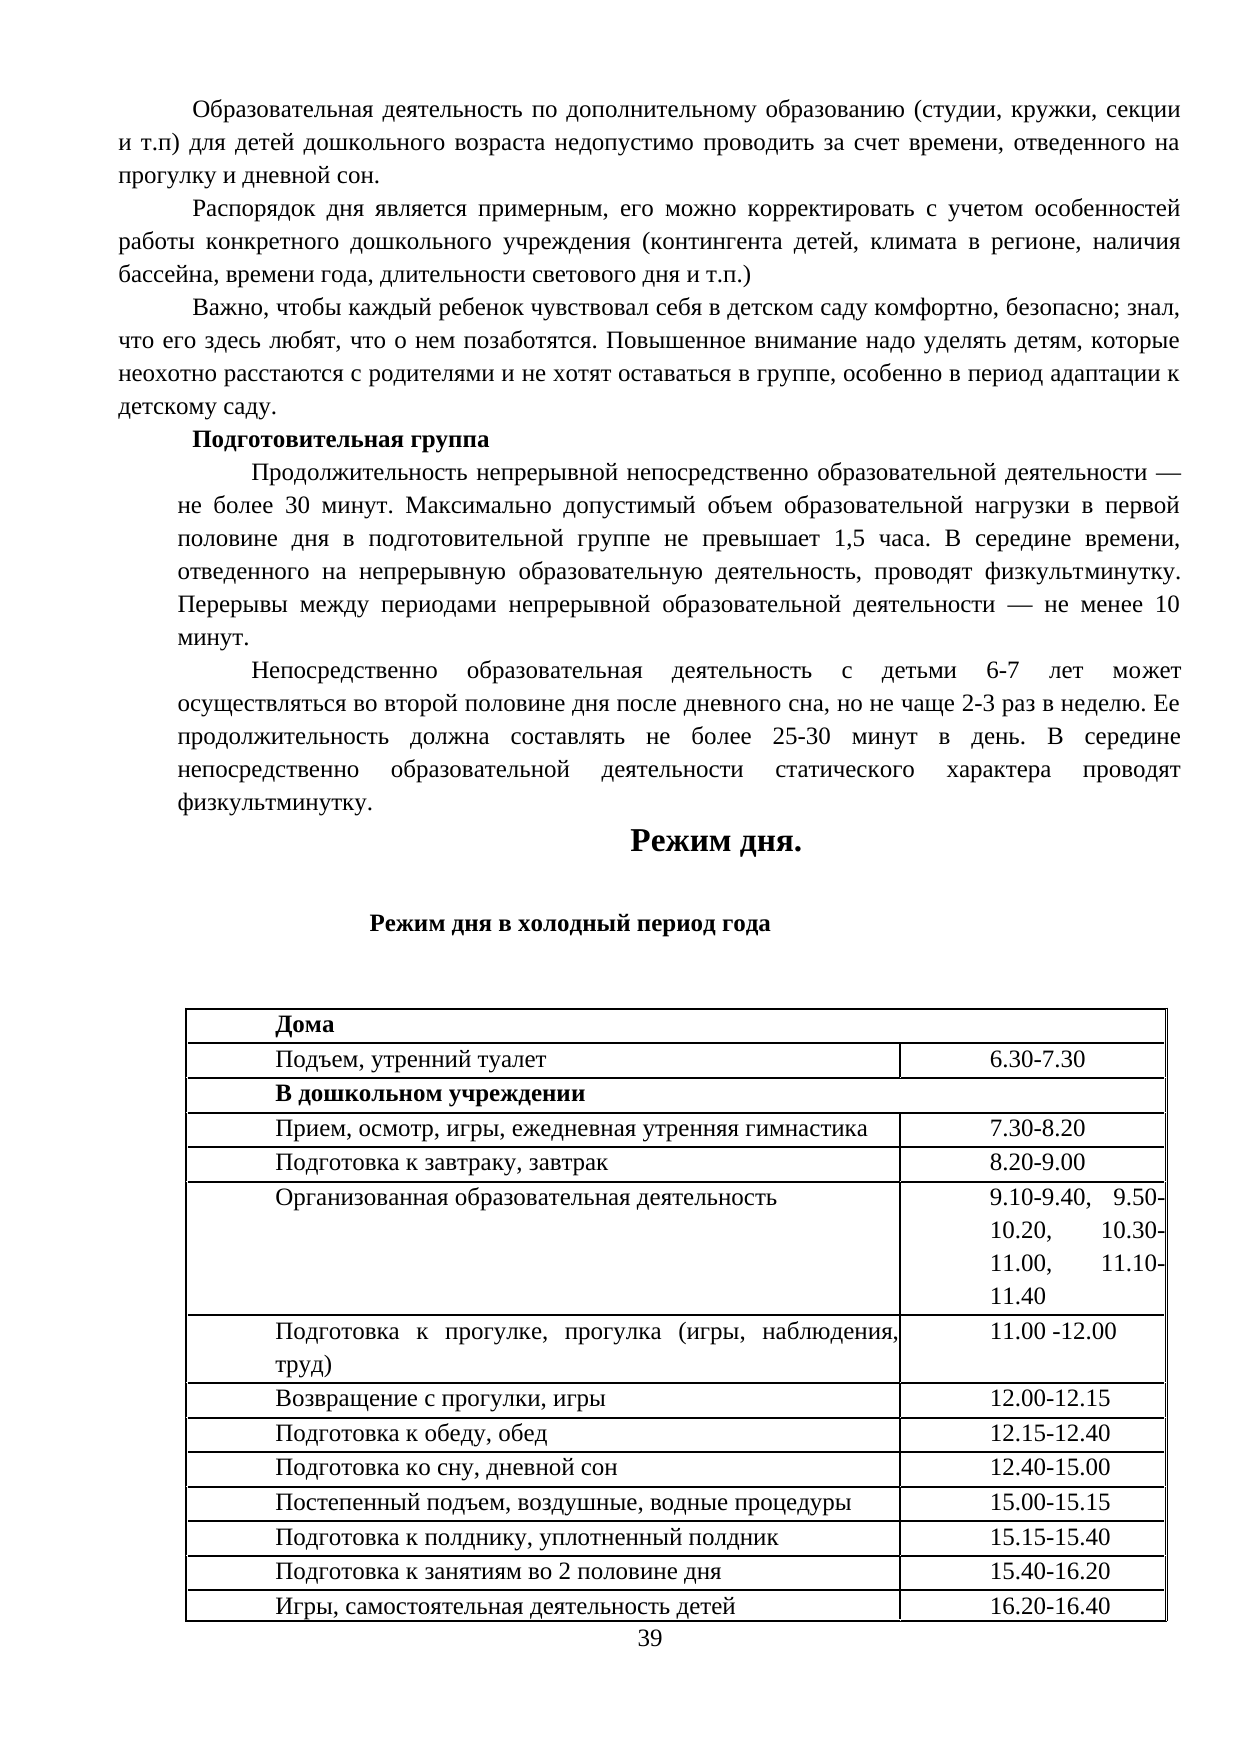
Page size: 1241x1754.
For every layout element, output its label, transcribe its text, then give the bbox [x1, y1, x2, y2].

text Образовательная деятельность по дополнительному образованию (студии, кружки, секции и т.п) для детей дошкольного возраста недопустимо проводить за счет времени, отведенного на прогулку и дневной сон. [118, 94, 1181, 188]
table_cell 12.15-12.40 [901, 1416, 1165, 1451]
table_cell 8.20-9.00 [901, 1146, 1165, 1181]
table_cell Подготовка к обеду, обед [187, 1419, 899, 1451]
text Распорядок дня является примерным, его можно корректировать с учетом особенностей работы конкретного дошкольного учреждения (контингента детей, климата в регионе, наличия бассейна, времени года, длительности светового дня и т.п.) [118, 193, 1181, 287]
table_header Дома [187, 1010, 1165, 1042]
table_cell Подготовка к полднику, уплотненный полдник [187, 1522, 899, 1555]
table_cell Постепенный подъем, воздушные, водные процедуры [187, 1488, 899, 1520]
table_cell Подготовка ко сну, дневной сон [187, 1453, 899, 1486]
table_cell 12.00-12.15 [901, 1382, 1165, 1416]
table_cell Подготовка к завтраку, завтрак [187, 1148, 899, 1181]
table_cell 6.30-7.30 [901, 1042, 1165, 1077]
table_cell Подготовка к прогулке, прогулка (игры, наблюдения, труд) [187, 1316, 899, 1382]
text Непосредственно образовательная деятельность с детьми 6-7 лет может осуществляться во второй половине дня после дневного сна, но не чаще 2-3 раз в неделю. Ее продолжительность должна составлять не более 25-30 минут в день. В середине непосредственно образовательной деятельности статического характера проводят физкультминутку. [177, 655, 1181, 816]
table_cell 15.15-15.40 [901, 1520, 1165, 1555]
table_cell 15.00-15.15 [901, 1486, 1165, 1520]
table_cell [187, 1591, 899, 1619]
text Подготовительная группа [118, 424, 1181, 453]
table_cell 15.40-16.20 [901, 1555, 1165, 1589]
table_cell 11.00 -12.00 [901, 1314, 1165, 1382]
table_cell Возвращение с прогулки, игры [187, 1384, 899, 1416]
table_cell Подъем, утренний туалет [187, 1044, 899, 1077]
table_cell 16.20-16.40 [901, 1589, 1165, 1619]
table_cell 12.40-15.00 [901, 1451, 1165, 1486]
text Важно, чтобы каждый ребенок чувствовал себя в детском саду комфортно, безопасно; знал, что его здесь любят, что о нем позаботятся. Повышенное внимание надо уделять детям, которые неохотно расстаются с родителями и не хотят оставаться в группе, особенно в период адаптации к детскому саду. [118, 292, 1181, 419]
table_cell Организованная образовательная деятельность [187, 1183, 899, 1314]
table_cell Подготовка к занятиям во 2 половине дня [187, 1557, 899, 1589]
table_cell В дошкольном учреждении [187, 1077, 1165, 1111]
text Режим дня в холодный период года [207, 908, 1181, 937]
table_cell Прием, осмотр, игры, ежедневная утренняя гимнастика [187, 1114, 899, 1146]
text Режим дня. [177, 820, 1181, 858]
table_cell 9.10-9.40, 9.50-10.20, 10.30-11.00, 11.10-11.40 [901, 1181, 1165, 1314]
table_cell 7.30-8.20 [900, 1111, 1165, 1146]
text Продолжительность непрерывной непосредственно образовательной деятельности — не более 30 минут. Максимально допустимый объем образовательной нагрузки в первой половине дня в подготовительной группе не превышает 1,5 часа. В середине времени, отведенного на непрерывную образовательную деятельность, проводят физкультминутку. Перерывы между периодами непрерывной образовательной деятельности — не менее 10 минут. [177, 457, 1181, 651]
